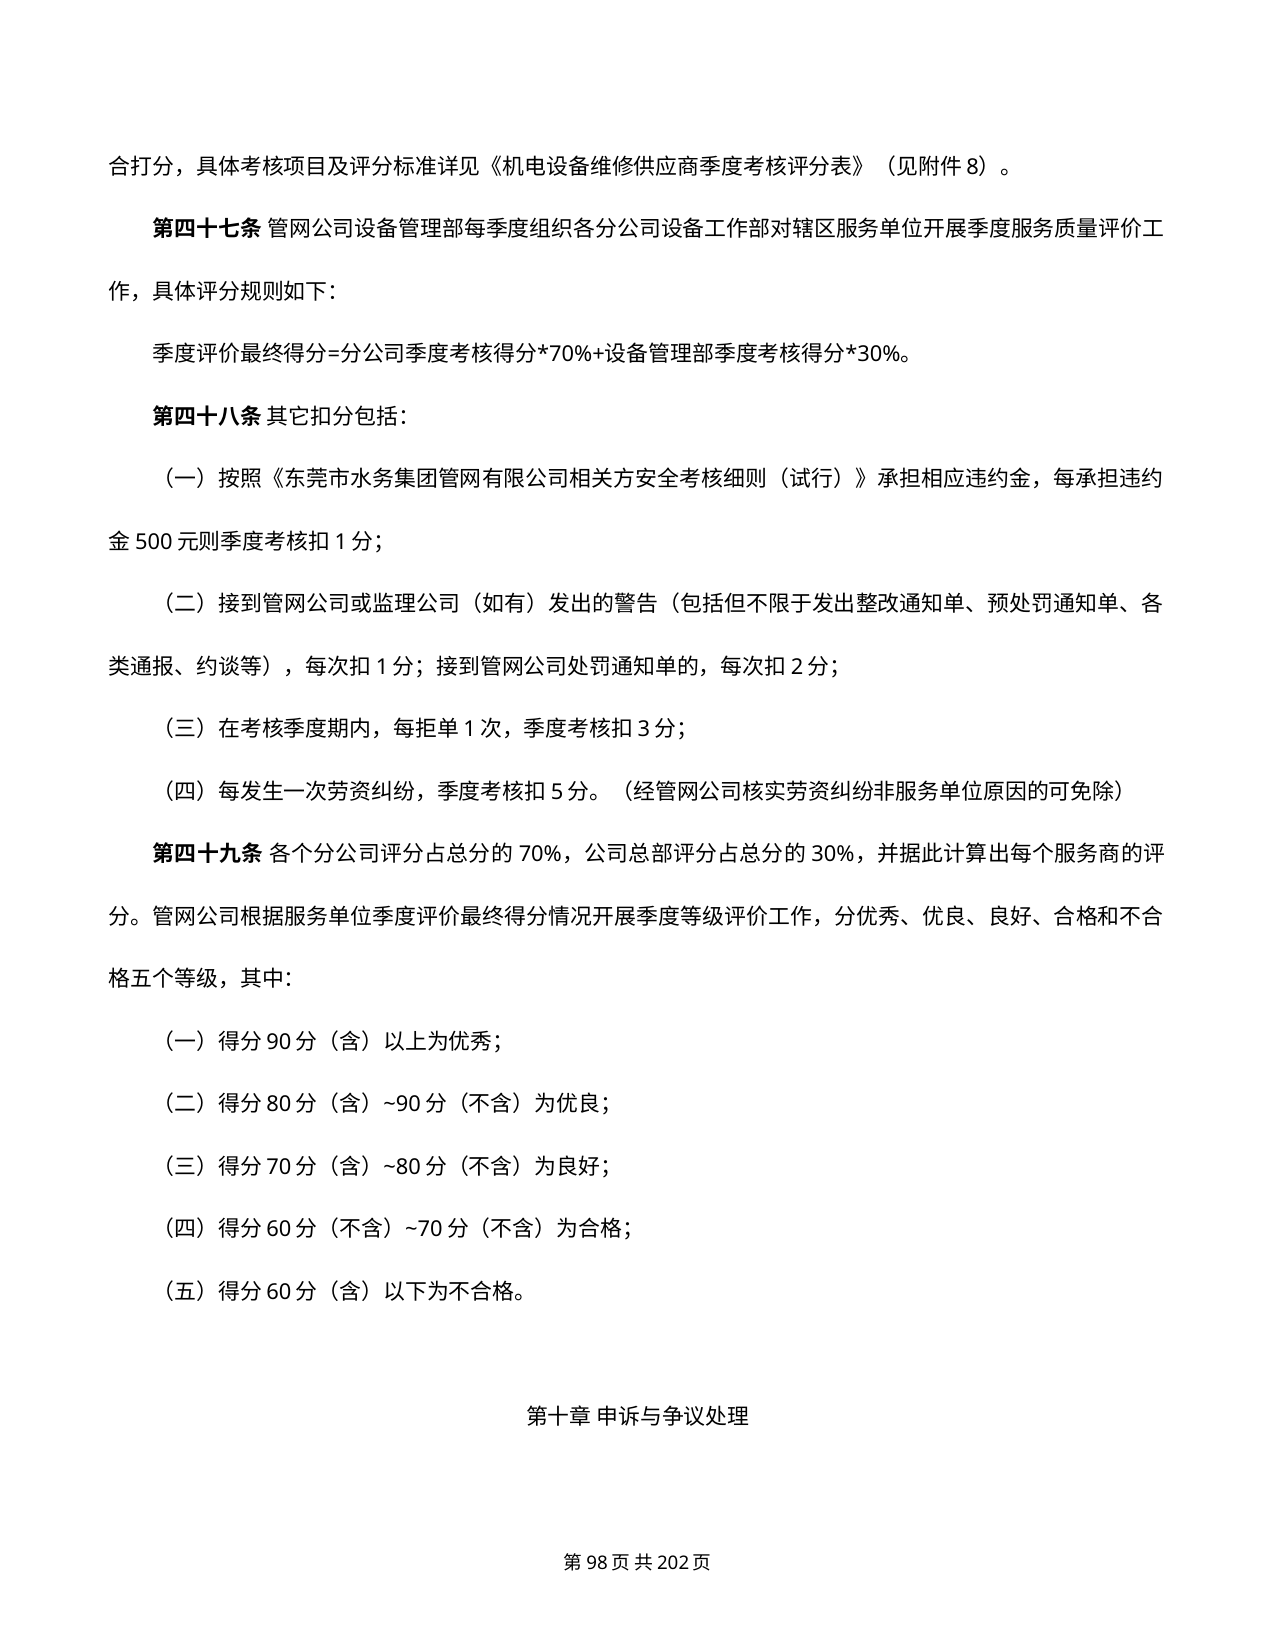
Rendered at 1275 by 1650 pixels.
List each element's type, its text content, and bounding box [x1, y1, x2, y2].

list 第四十九条 各个分公司评分占总分的70%，公司总部评分占总分的30%，并据此计算出每个服务商的评分。管网公司根据服务单位季度评价最终得分情况开展季度等级评价工作，分优秀、优良、良好、合格和不合格五个等级，其中： [109, 812, 1166, 999]
list 第四十八条 其它扣分包括： [152, 374, 1166, 437]
text （一）得分90分（含）以上为优秀； [109, 999, 1166, 1062]
list 申诉与争议处理 [109, 1374, 1166, 1437]
text （二）得分80分（含）~90分（不含）为优良； [109, 1062, 1166, 1124]
text （三）在考核季度期内，每拒单1次，季度考核扣3分； [109, 687, 1166, 749]
list 第四十七条 管网公司设备管理部每季度组织各分公司设备工作部对辖区服务单位开展季度服务质量评价工作，具体评分规则如下： [109, 187, 1166, 312]
text （四）得分60分（不含）~70分（不含）为合格； [109, 1187, 1166, 1249]
text （三）得分70分（含）~80分（不含）为良好； [109, 1124, 1166, 1187]
text （四）每发生一次劳资纠纷，季度考核扣5分。（经管网公司核实劳资纠纷非服务单位原因的可免除） [109, 749, 1166, 812]
text （五）得分60分（含）以下为不合格。 [109, 1249, 1166, 1312]
list 按照《东莞市水务集团管网有限公司相关方安全考核细则（试行）》承担相应违约金，每承担违约金500元则季度考核扣1分； [109, 437, 1166, 562]
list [109, 124, 1166, 187]
text 季度评价最终得分=分公司季度考核得分*70%+设备管理部季度考核得分*30%。 [109, 312, 1166, 374]
text （二）接到管网公司或监理公司（如有）发出的警告（包括但不限于发出整改通知单、预处罚通知单、各类通报、约谈等），每次扣1分；接到管网公司处罚通知单的，每次扣2分； [109, 562, 1166, 687]
